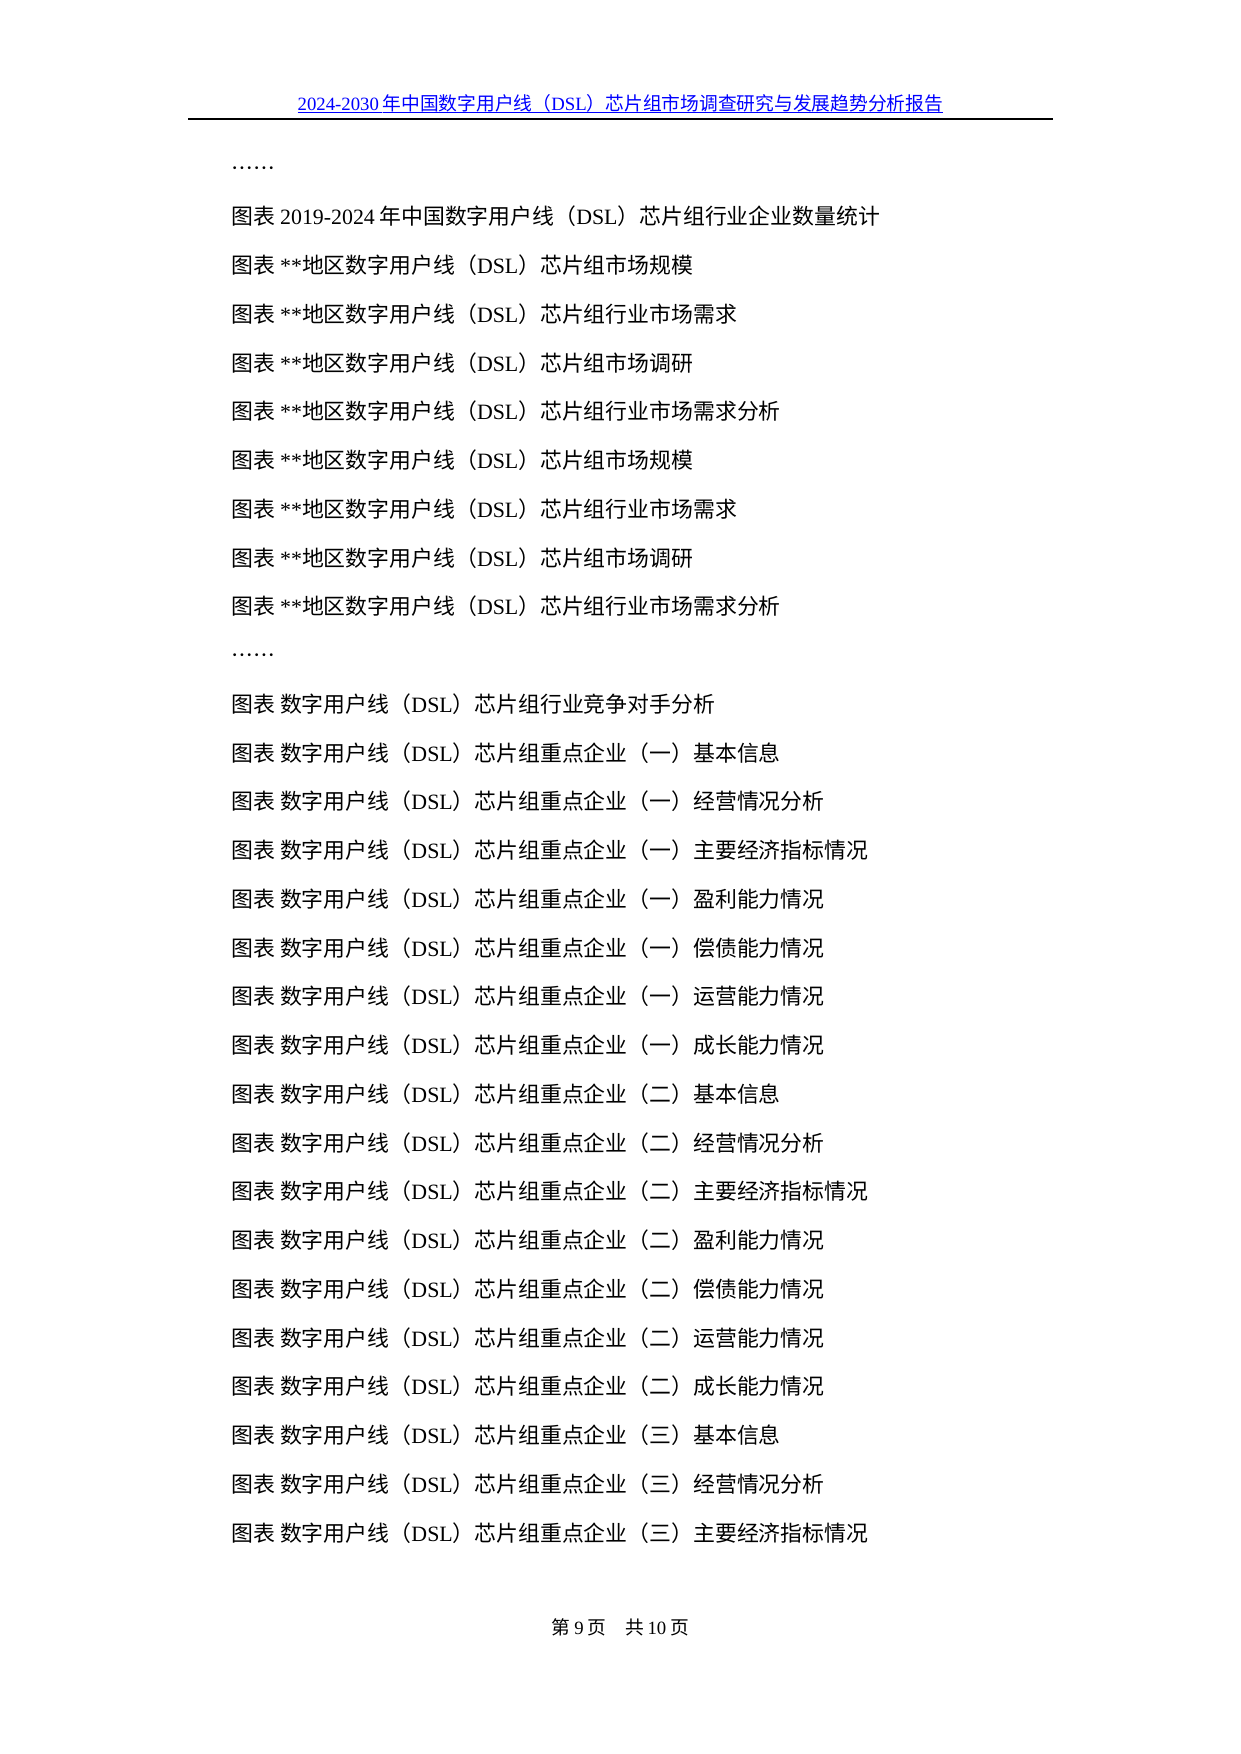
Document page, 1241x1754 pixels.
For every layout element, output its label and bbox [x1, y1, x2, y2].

text [187, 150, 1053, 1548]
